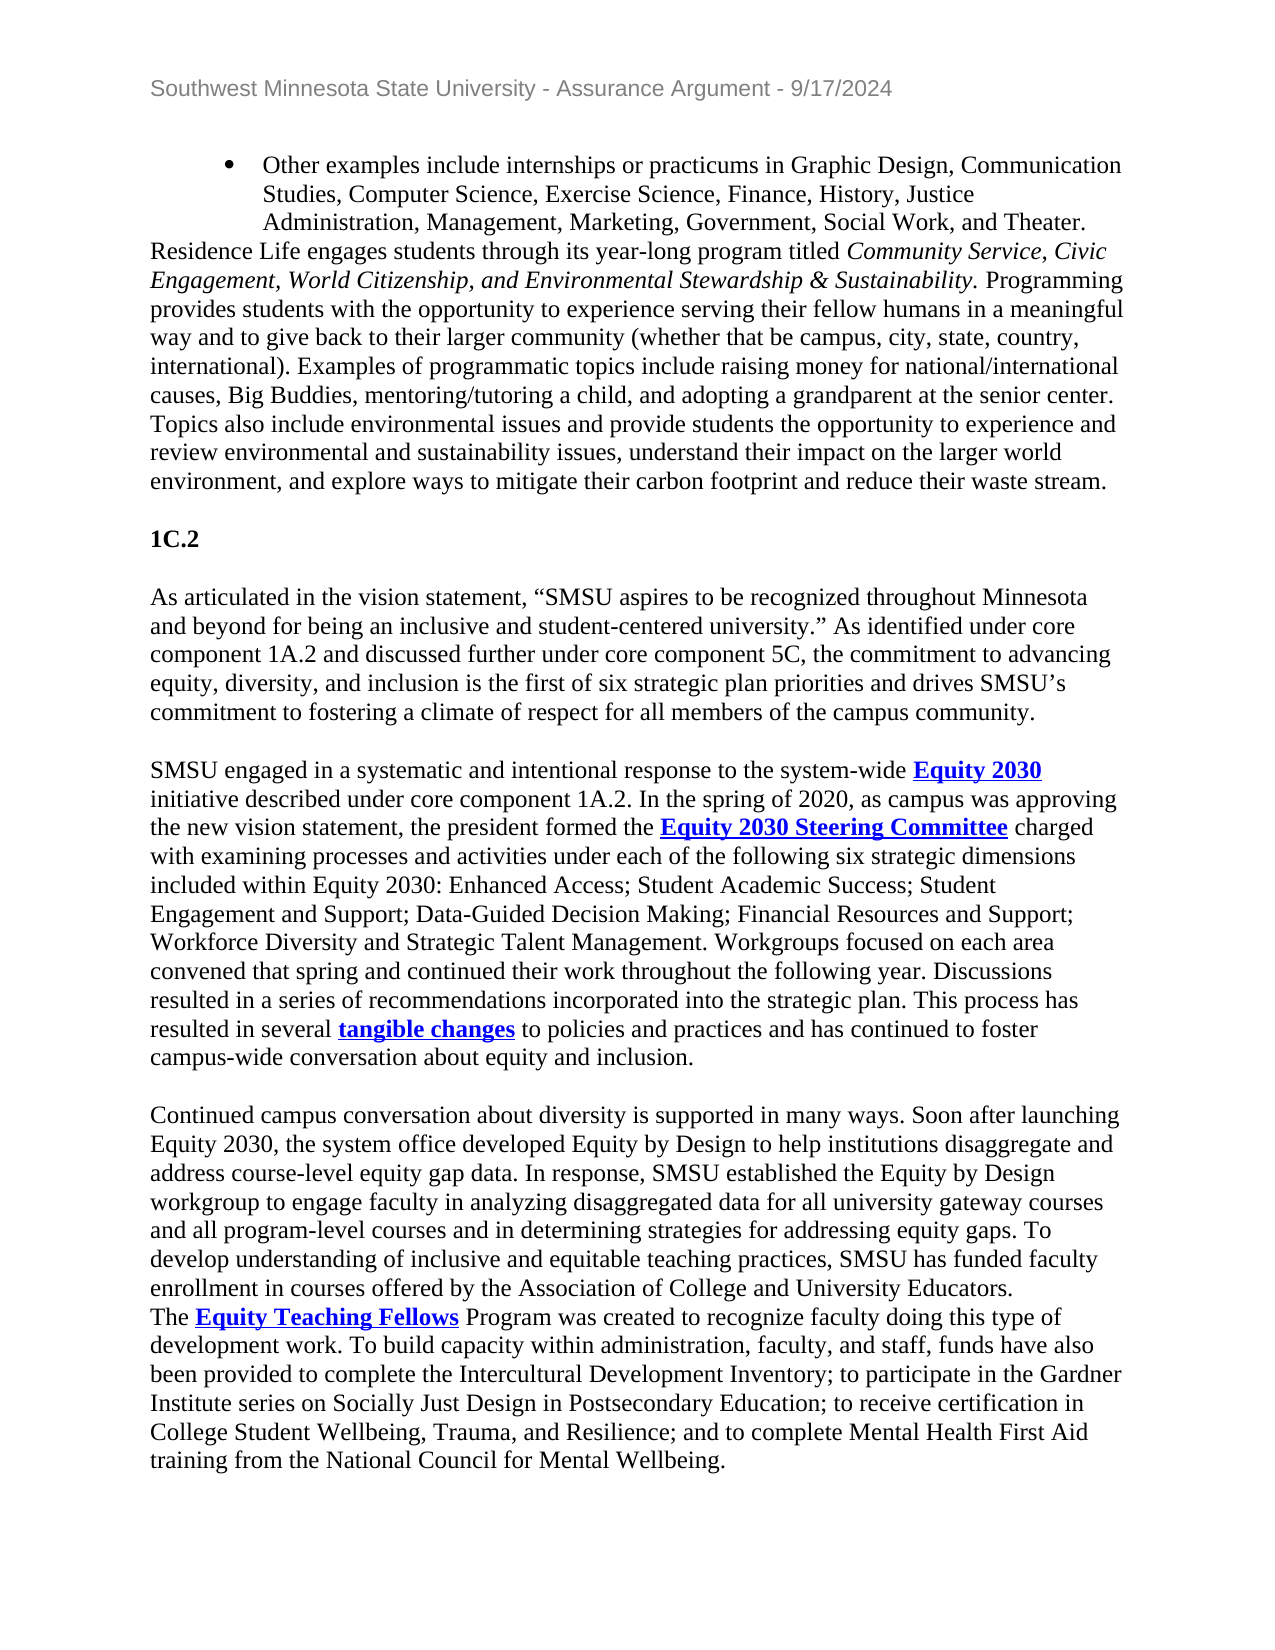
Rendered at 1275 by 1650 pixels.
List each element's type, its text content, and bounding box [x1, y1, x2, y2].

text SMSU engaged in a systematic and intentional response to the system-wide Equity 2030 initiative described under core component 1A.2. In the spring of 2020, as campus was approving the new vision statement, the president formed the Equity 2030 Steering Committee charged with examining processes and activities under each of the following six strategic dimensions included within Equity 2030: Enhanced Access; Student Academic Success; Student Engagement and Support; Data-Guided Decision Making; Financial Resources and Support; Workforce Diversity and Strategic Talent Management. Workgroups focused on each area convened that spring and continued their work throughout the following year. Discussions resulted in a series of recommendations incorporated into the strategic plan. This process has resulted in several tangible changes to policies and practices and has continued to foster campus-wide conversation about equity and inclusion. [150, 755, 1125, 1071]
text Residence Life engages students through its year-long program titled Community Service, Civic Engagement, World Citizenship, and Environmental Stewardship & Sustainability. Programming provides students with the opportunity to experience serving their fellow humans in a meaningful way and to give back to their larger community (whether that be campus, city, state, country, international). Examples of programmatic topics include raising money for national/international causes, Big Buddies, mentoring/tutoring a child, and adopting a grandparent at the senior center. Topics also include environmental issues and provide students the opportunity to experience and review environmental and sustainability issues, understand their impact on the larger world environment, and explore ways to mitigate their carbon footprint and reduce their waste stream. [150, 236, 1125, 495]
text Continued campus conversation about diversity is supported in many ways. Soon after launching Equity 2030, the system office developed Equity by Design to help institutions disaggregate and address course-level equity gap data. In response, SMSU established the Equity by Design workgroup to engage faculty in analyzing disaggregated data for all university gateway courses and all program-level courses and in determining strategies for addressing equity gaps. To develop understanding of inclusive and equitable teaching practices, SMSU has funded faculty enrollment in courses offered by the Association of College and University Educators. The Equity Teaching Fellows Program was created to recognize faculty doing this type of development work. To build capacity within administration, faculty, and staff, funds have also been provided to complete the Intercultural Development Inventory; to participate in the Gardner Institute series on Socially Just Design in Postsecondary Education; to receive certification in College Student Wellbeing, Trauma, and Resilience; and to complete Mental Health First Aid training from the National Council for Mental Wellbeing. [150, 1100, 1125, 1474]
text 1C.2 [150, 524, 1125, 553]
text As articulated in the vision statement, “SMSU aspires to be recognized throughout Minnesota and beyond for being an inclusive and student-centered university.” As identified under core component 1A.2 and discussed further under core component 5C, the commitment to advancing equity, diversity, and inclusion is the first of six strategic plan priorities and drives SMSU’s commitment to fostering a climate of respect for all members of the campus community. [150, 582, 1125, 726]
list Other examples include internships or practicums in Graphic Design, Communication Studies, Computer Science, Exercise Science, Finance, History, Justice Administration, Management, Marketing, Government, Social Work, and Theater. [225, 150, 1125, 236]
